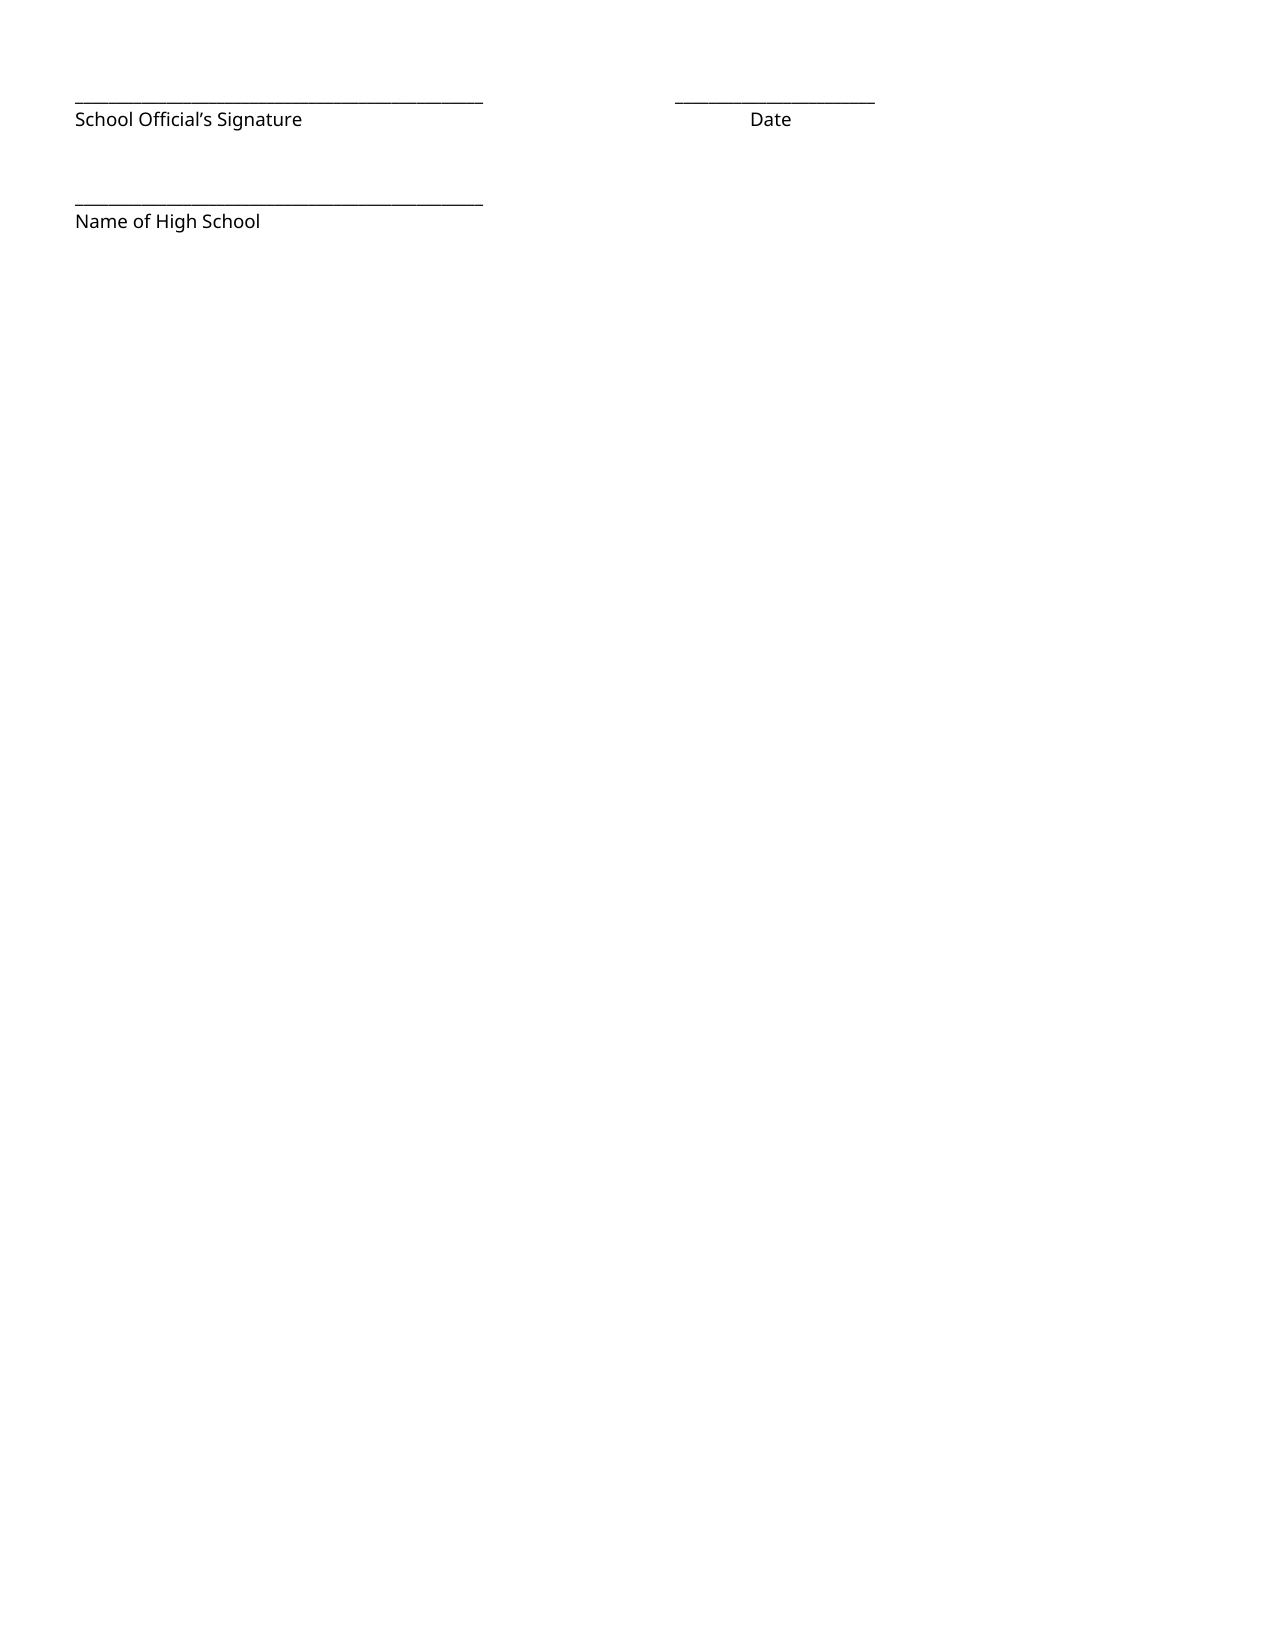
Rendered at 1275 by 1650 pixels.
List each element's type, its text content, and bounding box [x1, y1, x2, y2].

text _________________________________________________ ________________________ [75, 81, 1200, 107]
text _________________________________________________ [75, 183, 1200, 209]
text School Official’s Signature Date [75, 107, 1200, 132]
text Name of High School [75, 209, 1200, 234]
